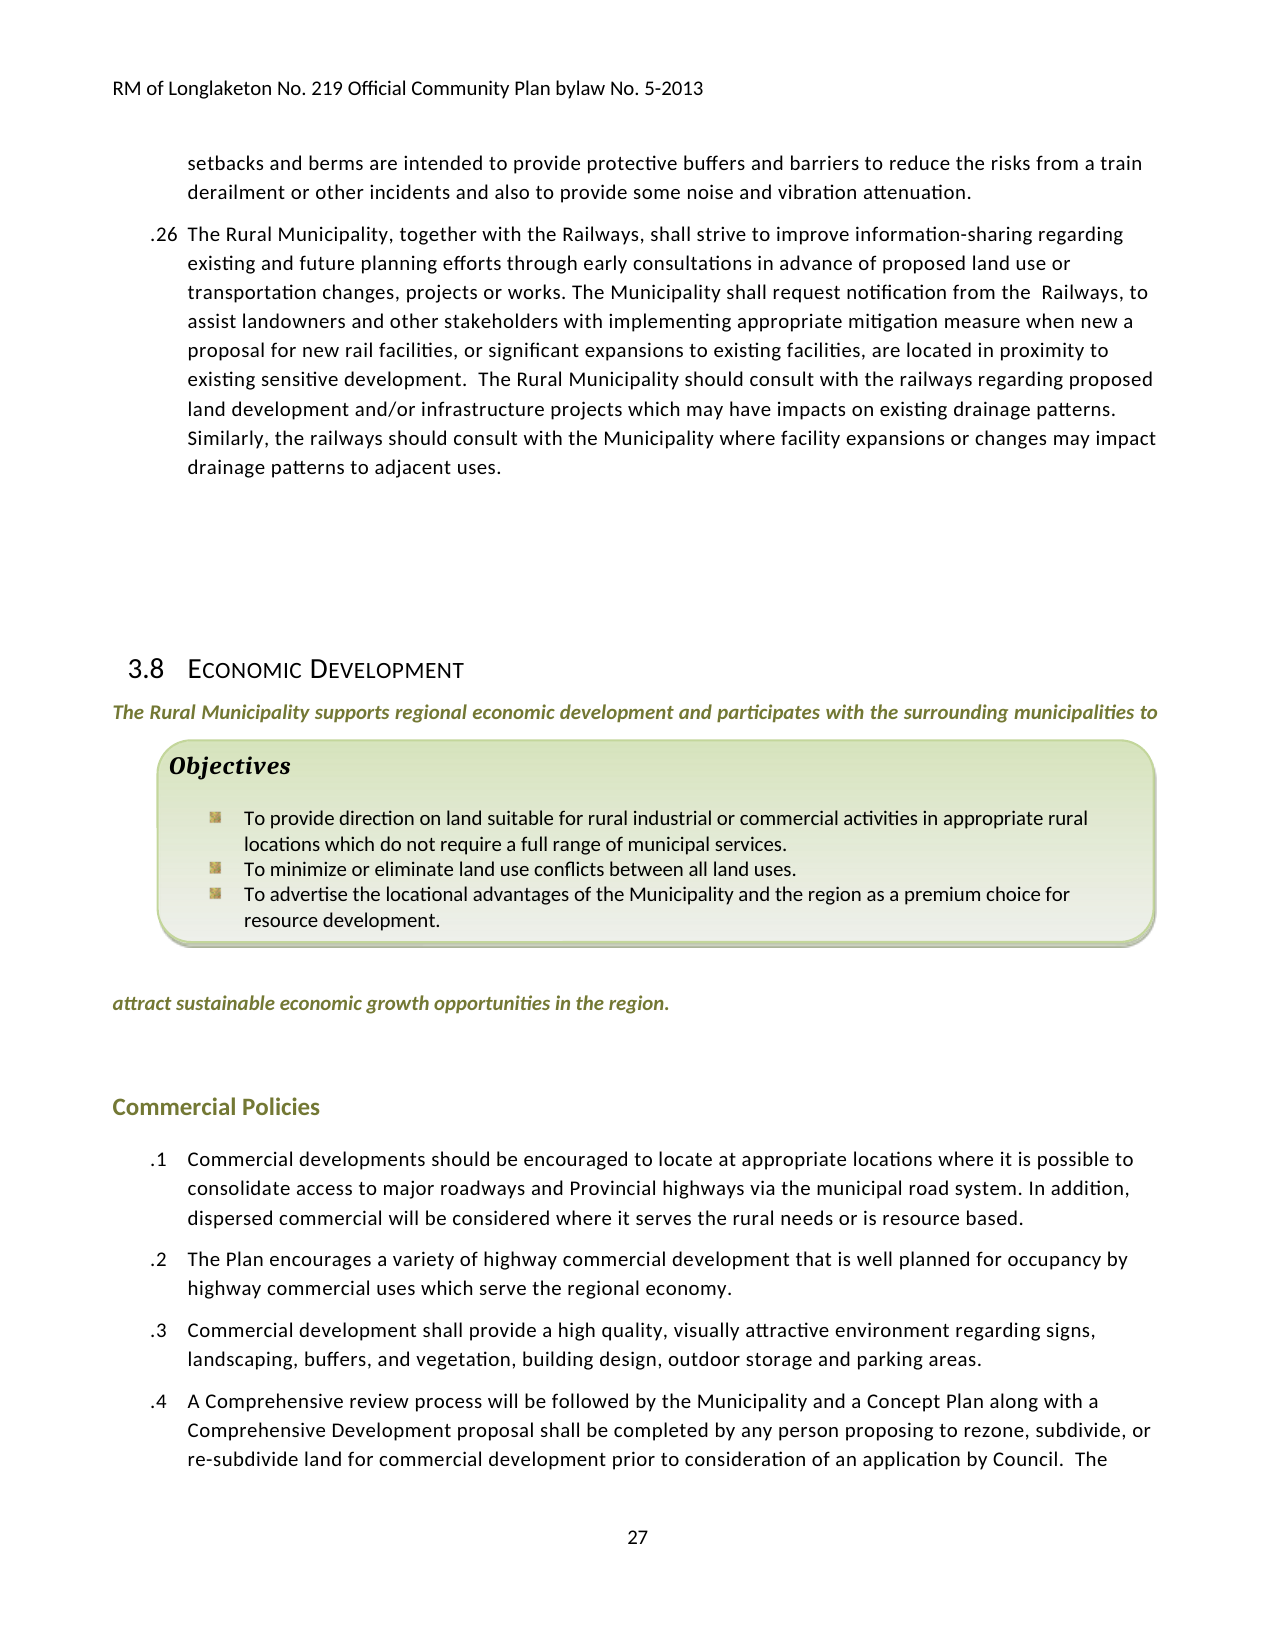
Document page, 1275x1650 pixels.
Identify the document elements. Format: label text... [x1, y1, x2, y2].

subtitle The Plan encourages a variety of highway commercial development that is well planned for occupancy by highway commercial uses which serve the regional economy. [150, 1246, 1162, 1301]
text Commercial Policies [112, 1091, 1162, 1121]
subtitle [150, 150, 1162, 204]
picture [207, 859, 224, 877]
picture [207, 885, 224, 902]
list The Rural Municipality supports regional economic development and participates with the surrounding municipalities to attract sustainable economic growth opportunities in the region. [112, 699, 1162, 1016]
subtitle The Rural Municipality, together with the Railways, shall strive to improve information-sharing regarding existing and future planning efforts through early consultations in advance of proposed land use or transportation changes, projects or works. The Municipality shall request notification from the Railways, to assist landowners and other stakeholders with implementing appropriate mitigation measure when new a proposal for new rail facilities, or significant expansions to existing facilities, are located in proximity to existing sensitive development. The Rural Municipality should consult with the railways regarding proposed land development and/or infrastructure projects which may have impacts on existing drainage patterns. Similarly, the railways should consult with the Municipality where facility expansions or changes may impact drainage patterns to adjacent uses. [150, 221, 1162, 479]
subtitle Commercial developments should be encouraged to locate at appropriate locations where it is possible to consolidate access to major roadways and Provincial highways via the municipal road system. In addition, dispersed commercial will be considered where it serves the rural needs or is resource based. [150, 1146, 1162, 1230]
subtitle Economic Development [127, 650, 1162, 686]
picture [207, 809, 224, 826]
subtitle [150, 1388, 1162, 1472]
subtitle Commercial development shall provide a high quality, visually attractive environment regarding signs, landscaping, buffers, and vegetation, building design, outdoor storage and parking areas. [150, 1317, 1162, 1372]
